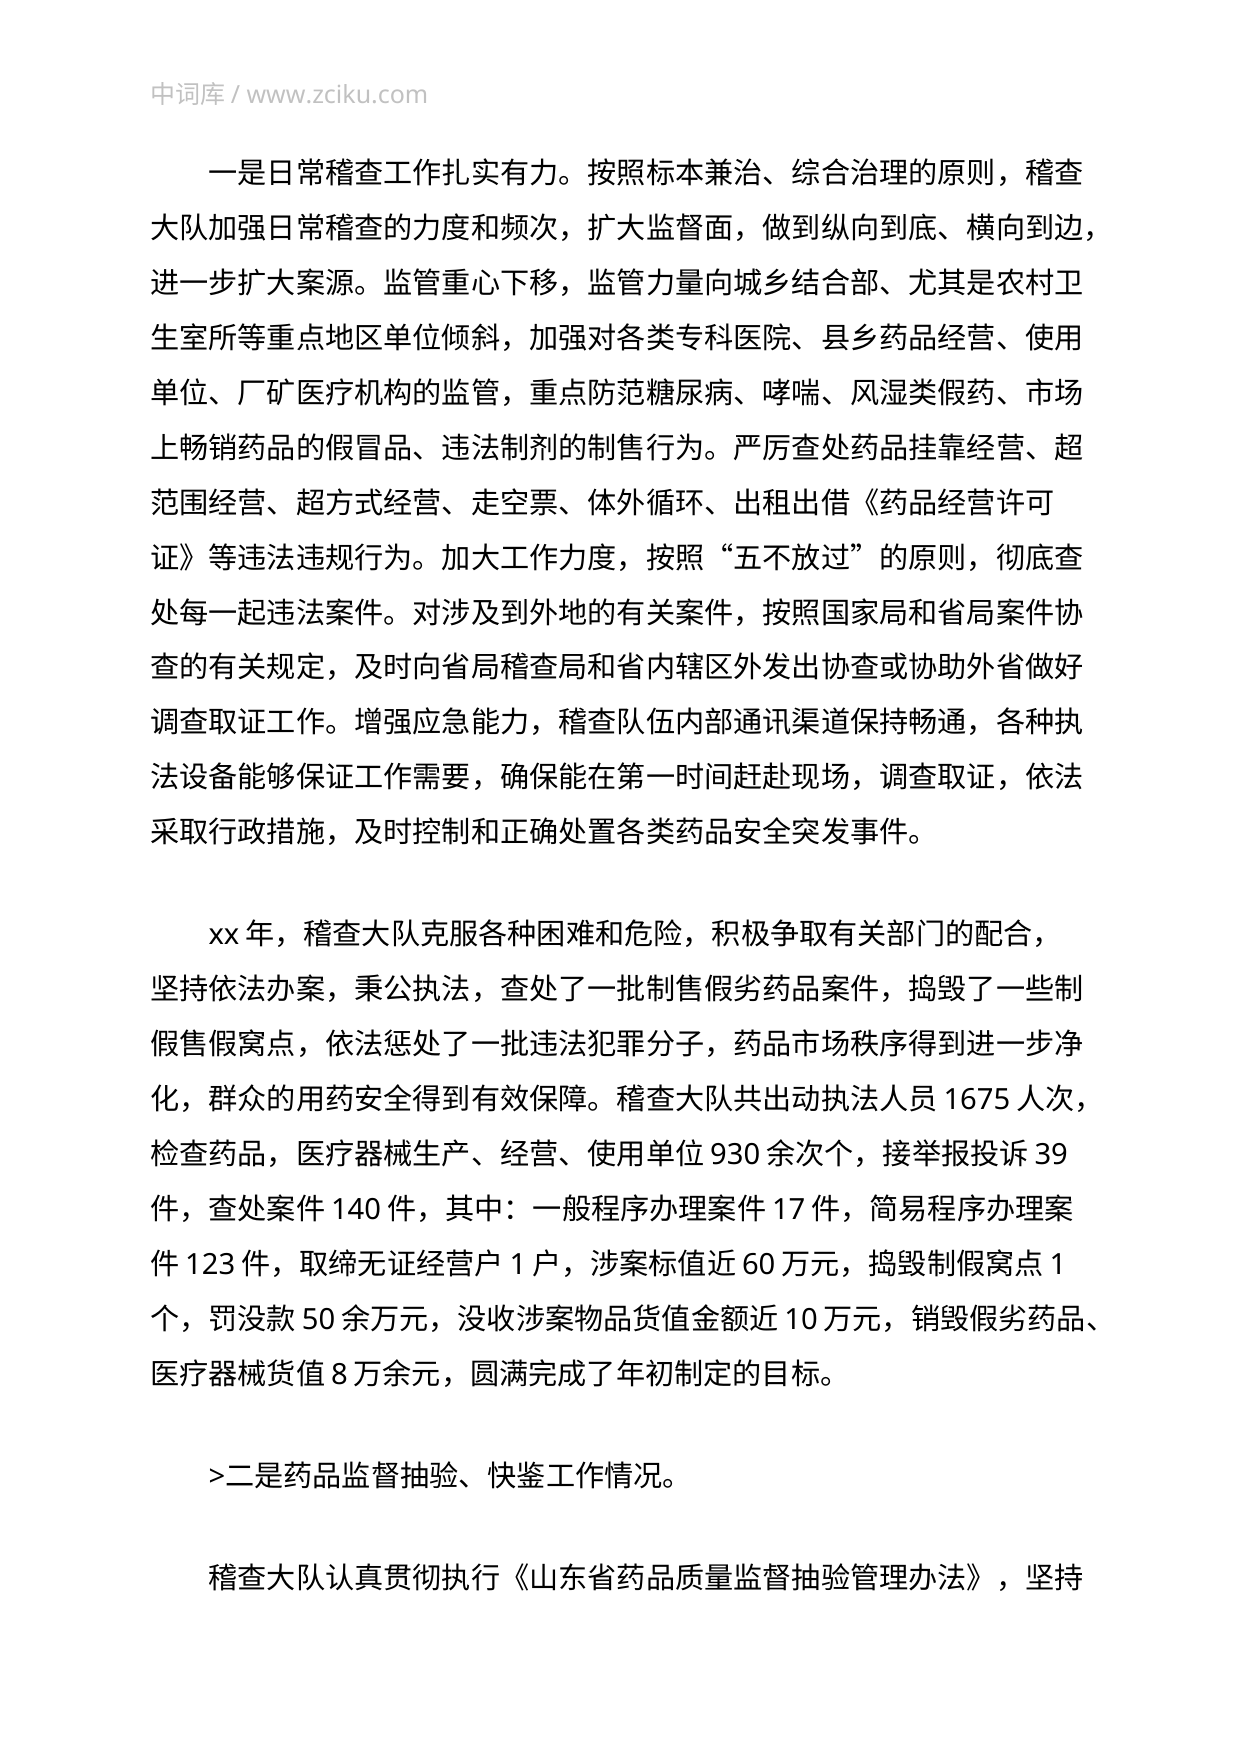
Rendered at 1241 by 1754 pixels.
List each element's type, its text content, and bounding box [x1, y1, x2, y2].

text 一是日常稽查工作扎实有力。按照标本兼治、综合治理的原则，稽查大队加强日常稽查的力度和频次，扩大监督面，做到纵向到底、横向到边，进一步扩大案源。监管重心下移，监管力量向城乡结合部、尤其是农村卫生室所等重点地区单位倾斜，加强对各类专科医院、县乡药品经营、使用单位、厂矿医疗机构的监管，重点防范糖尿病、哮喘、风湿类假药、市场上畅销药品的假冒品、违法制剂的制售行为。严厉查处药品挂靠经营、超范围经营、超方式经营、走空票、体外循环、出租出借《药品经营许可证》等违法违规行为。加大工作力度，按照“五不放过”的原则，彻底查处每一起违法案件。对涉及到外地的有关案件，按照国家局和省局案件协查的有关规定，及时向省局稽查局和省内辖区外发出协查或协助外省做好调查取证工作。增强应急能力，稽查队伍内部通讯渠道保持畅通，各种执法设备能够保证工作需要，确保能在第一时间赶赴现场，调查取证，依法采取行政措施，及时控制和正确处置各类药品安全突发事件。 [150, 150, 1090, 851]
text >二是药品监督抽验、快鉴工作情况。 [150, 1452, 1090, 1495]
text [150, 1554, 1090, 1597]
text xx年，稽查大队克服各种困难和危险，积极争取有关部门的配合，坚持依法办案，秉公执法，查处了一批制售假劣药品案件，捣毁了一些制假售假窝点，依法惩处了一批违法犯罪分子，药品市场秩序得到进一步净化，群众的用药安全得到有效保障。稽查大队共出动执法人员1675人次，检查药品，医疗器械生产、经营、使用单位930余次个，接举报投诉39件，查处案件140件，其中：一般程序办理案件17件，简易程序办理案件123件，取缔无证经营户1户，涉案标值近60万元，捣毁制假窝点1个，罚没款50余万元，没收涉案物品货值金额近10万元，销毁假劣药品、医疗器械货值8万余元，圆满完成了年初制定的目标。 [150, 911, 1090, 1393]
